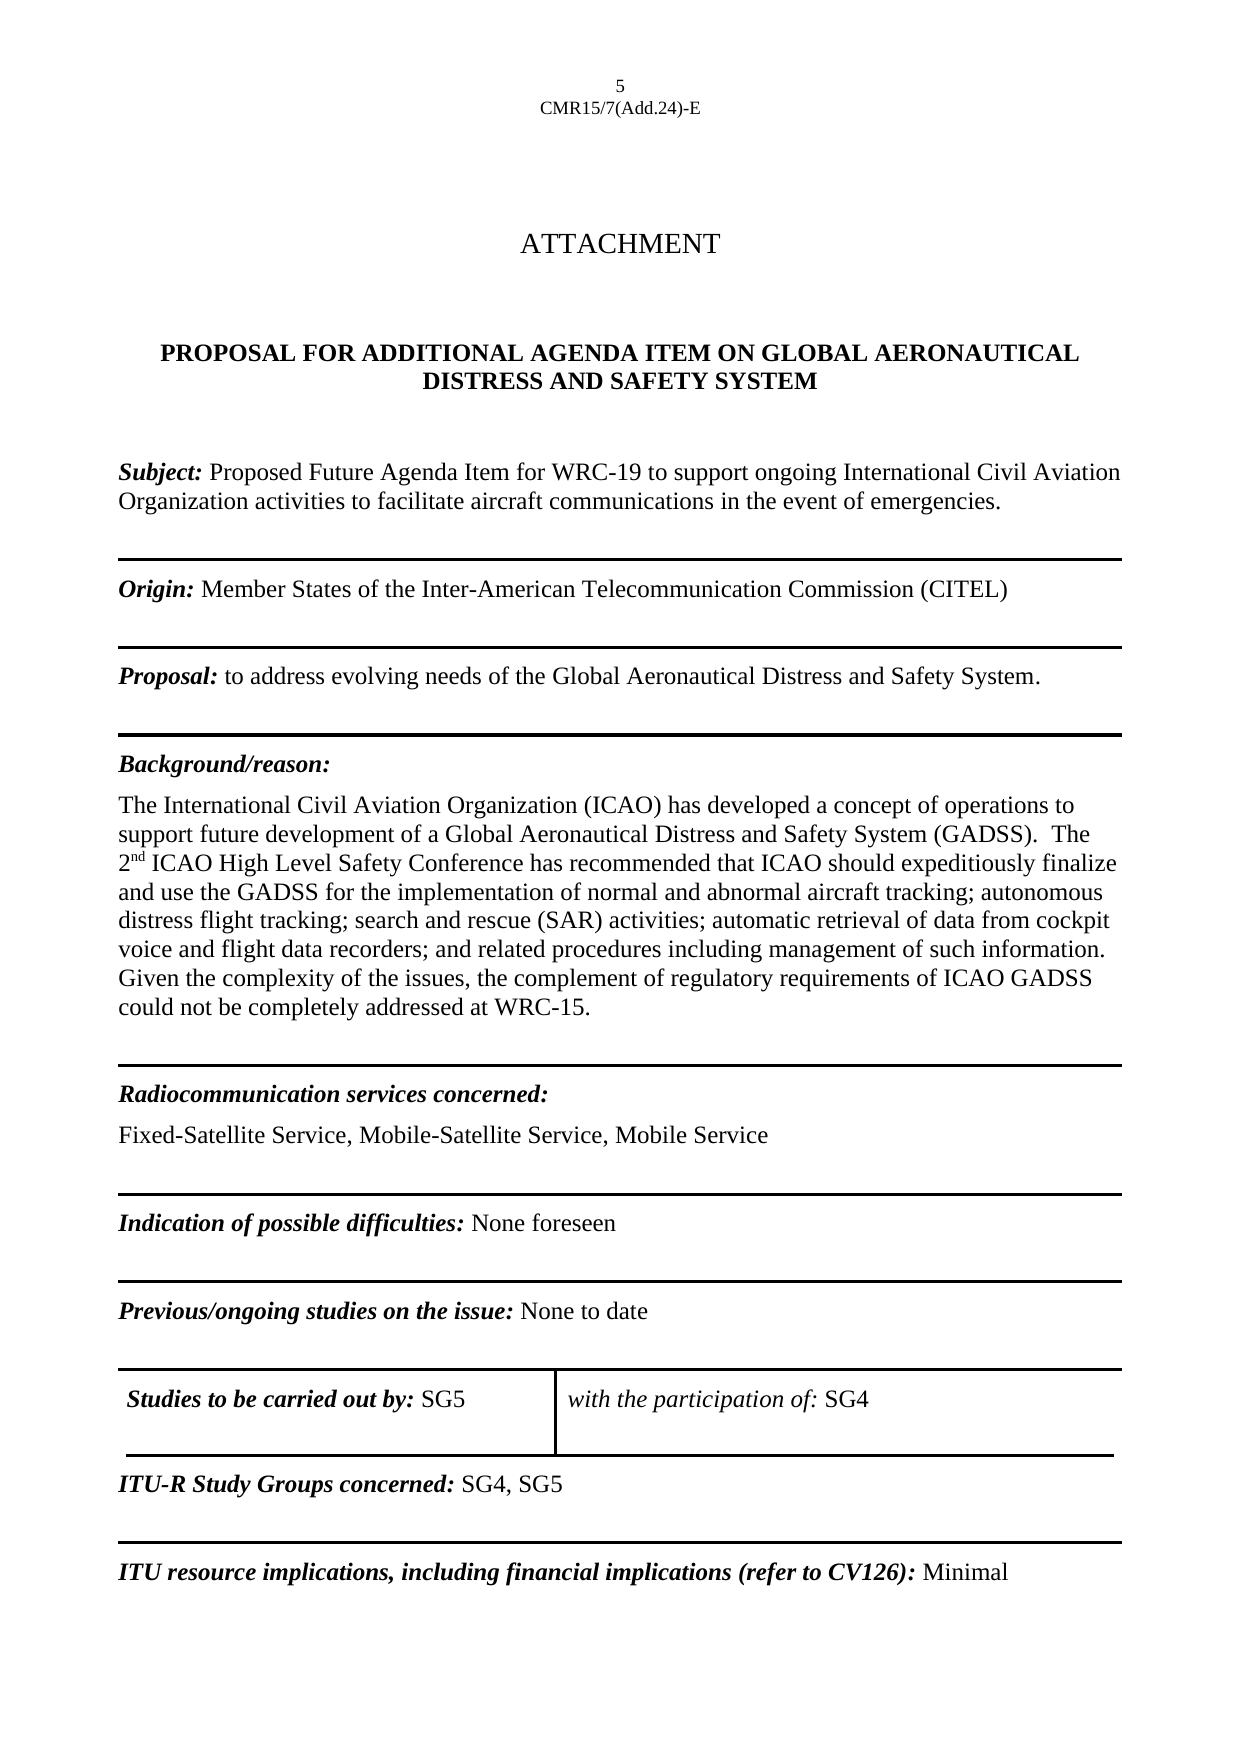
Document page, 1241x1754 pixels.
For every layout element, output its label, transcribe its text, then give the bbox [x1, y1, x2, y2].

table_header with the participation of: SG4 [557, 1371, 1114, 1454]
text Proposal: to address evolving needs of the Global Aeronautical Distress and Safety System. [118, 661, 1122, 690]
text Subject: Proposed Future Agenda Item for WRC-19 to support ongoing International Civil Aviation Organization activities to facilitate aircraft communications in the event of emergencies. [118, 457, 1122, 515]
text Indication of possible difficulties: None foreseen [118, 1208, 1122, 1237]
text ATTACHMENT [118, 226, 1122, 260]
text Origin: Member States of the Inter-American Telecommunication Commission (CITEL) [118, 574, 1122, 602]
text ITU resource implications, including financial implications (refer to CV126): Minimal [118, 1557, 1122, 1586]
text ITU-R Study Groups concerned: SG4, SG5 [118, 1469, 1122, 1498]
text Fixed-Satellite Service, Mobile-Satellite Service, Mobile Service [118, 1121, 1122, 1149]
text Previous/ongoing studies on the issue: None to date [118, 1296, 1122, 1325]
text PROPOSAL FOR ADDITIONAL AGENDA ITEM ON GLOBAL AERONAUTICAL DISTRESS AND SAFETY SYSTEM [118, 338, 1122, 395]
text Background/reason: [118, 749, 1122, 778]
text Radiocommunication services concerned: [118, 1079, 1122, 1108]
text The International Civil Aviation Organization (ICAO) has developed a concept of operations to support future development of a Global Aeronautical Distress and Safety System (GADSS). The 2nd ICAO High Level Safety Conference has recommended that ICAO should expeditiously finalize and use the GADSS for the implementation of normal and abnormal aircraft tracking; autonomous distress flight tracking; search and rescue (SAR) activities; automatic retrieval of data from cockpit voice and flight data recorders; and related procedures including management of such information. Given the complexity of the issues, the complement of regulatory requirements of ICAO GADSS could not be completely addressed at WRC-15. [118, 790, 1122, 1020]
table_header Studies to be carried out by: SG5 [126, 1371, 554, 1454]
